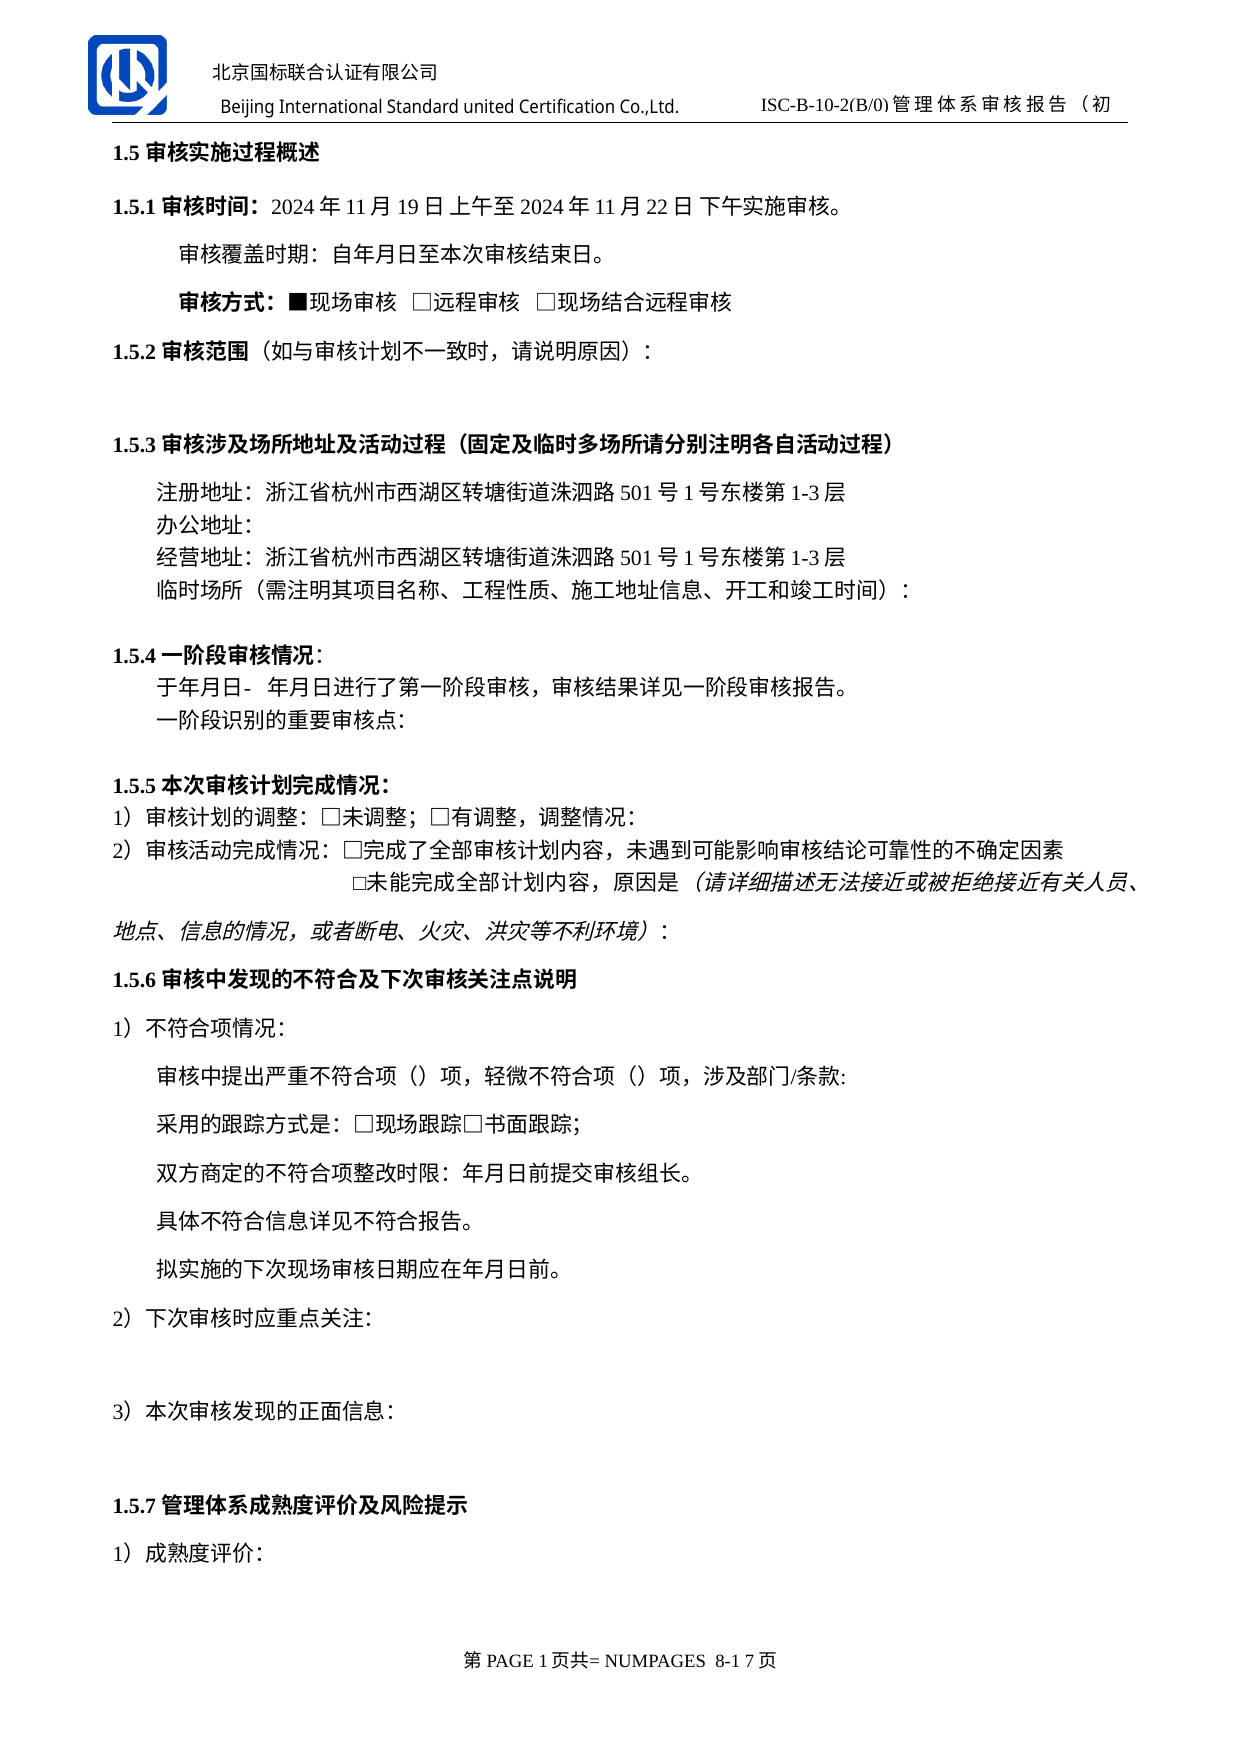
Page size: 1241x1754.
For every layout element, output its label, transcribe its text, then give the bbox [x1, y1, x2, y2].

text 于年月日- 年月日进行了第一阶段审核，审核结果详见一阶段审核报告。 [112, 670, 1128, 702]
text 审核方式：■现场审核 □远程审核 □现场结合远程审核 [112, 285, 1128, 317]
text 经营地址：浙江省杭州市西湖区转塘街道洙泗路501号1号东楼第1-3层 [112, 540, 1128, 572]
text 临时场所（需注明其项目名称、工程性质、施工地址信息、开工和竣工时间）： [112, 572, 1128, 605]
text 注册地址：浙江省杭州市西湖区转塘街道洙泗路501号1号东楼第1-3层 [112, 475, 1128, 507]
text 1.5.2 审核范围（如与审核计划不一致时，请说明原因）： [112, 333, 1128, 366]
text 具体不符合信息详见不符合报告。 [156, 1204, 1128, 1236]
text 一阶段识别的重要审核点： [112, 702, 1128, 735]
text 拟实施的下次现场审核日期应在年月日前。 [112, 1252, 1128, 1284]
picture [88, 35, 167, 115]
text 1.5.7 管理体系成熟度评价及风险提示 [112, 1487, 1128, 1520]
text 1）成熟度评价： [112, 1536, 1128, 1568]
text 办公地址： [112, 507, 1128, 540]
text 审核覆盖时期：自年月日至本次审核结束日。 [112, 237, 1128, 269]
text 1）不符合项情况： [112, 1010, 1128, 1043]
text 双方商定的不符合项整改时限：年月日前提交审核组长。 [156, 1155, 1128, 1188]
text □未能完成全部计划内容，原因是（请详细描述无法接近或被拒绝接近有关人员、地点、信息的情况，或者断电、火灾、洪灾等不利环境）： [112, 865, 1128, 946]
text 1.5.3 审核涉及场所地址及活动过程（固定及临时多场所请分别注明各自活动过程） [112, 427, 1128, 459]
text 2）下次审核时应重点关注： [112, 1300, 1128, 1333]
text 1）审核计划的调整：□未调整；□有调整，调整情况： [112, 800, 1128, 832]
text 采用的跟踪方式是：□现场跟踪□书面跟踪； [112, 1107, 1128, 1139]
text 2）审核活动完成情况：□完成了全部审核计划内容，未遇到可能影响审核结论可靠性的不确定因素 [112, 832, 1128, 865]
text 1.5.5 本次审核计划完成情况： [112, 767, 1128, 800]
text 1.5.1 审核时间：2024年11月19日 上午至2024年11月22日 下午实施审核。 [112, 188, 1128, 221]
text 1.5 审核实施过程概述 [112, 135, 1128, 167]
text 1.5.6 审核中发现的不符合及下次审核关注点说明 [112, 962, 1128, 994]
text 1.5.4 一阶段审核情况： [112, 637, 1128, 670]
text 审核中提出严重不符合项（）项，轻微不符合项（）项，涉及部门/条款: [112, 1059, 1128, 1091]
text 3）本次审核发现的正面信息： [112, 1394, 1128, 1426]
